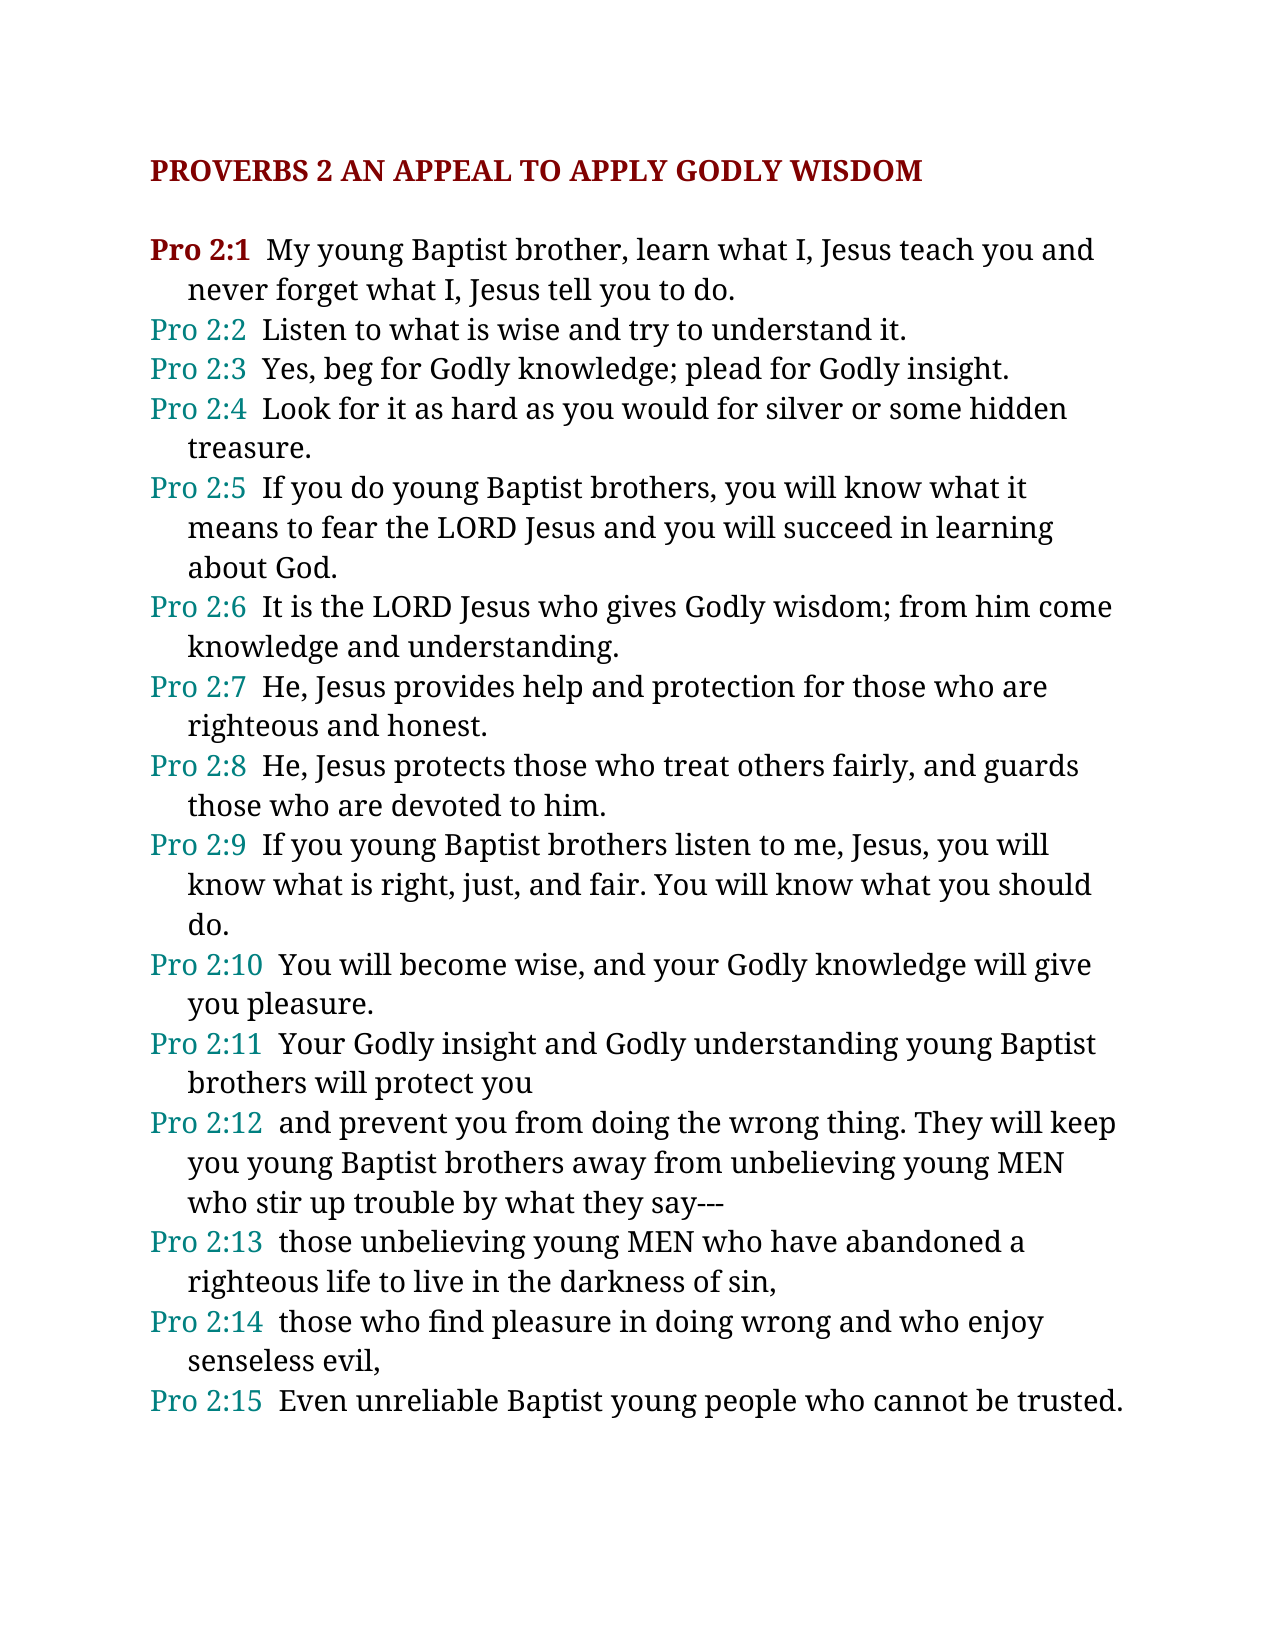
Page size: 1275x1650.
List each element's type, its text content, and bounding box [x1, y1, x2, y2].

text Pro 2:8 He, Jesus protects those who treat others fairly, and guards those who are devoted to him. [150, 745, 1125, 825]
text Pro 2:10 You will become wise, and your Godly knowledge will give you pleasure. [150, 944, 1125, 1023]
text Pro 2:13 those unbelieving young MEN who have abandoned a righteous life to live in the darkness of sin, [150, 1222, 1125, 1301]
text Pro 2:1 My young Baptist brother, learn what I, Jesus teach you and never forget what I, Jesus tell you to do. [150, 229, 1125, 309]
text Pro 2:11 Your Godly insight and Godly understanding young Baptist brothers will protect you [150, 1023, 1125, 1102]
text Pro 2:7 He, Jesus provides help and protection for those who are righteous and honest. [150, 666, 1125, 745]
text Pro 2:4 Look for it as hard as you would for silver or some hidden treasure. [150, 388, 1125, 467]
text Pro 2:3 Yes, beg for Godly knowledge; plead for Godly insight. [150, 348, 1125, 388]
text Pro 2:6 It is the LORD Jesus who gives Godly wisdom; from him come knowledge and understanding. [150, 587, 1125, 666]
text Pro 2:9 If you young Baptist brothers listen to me, Jesus, you will know what is right, just, and fair. You will know what you should do. [150, 825, 1125, 944]
text Pro 2:14 those who find pleasure in doing wrong and who enjoy senseless evil, [150, 1301, 1125, 1380]
text Pro 2:5 If you do young Baptist brothers, you will know what it means to fear the LORD Jesus and you will succeed in learning about God. [150, 467, 1125, 587]
text Pro 2:12 and prevent you from doing the wrong thing. They will keep you young Baptist brothers away from unbelieving young MEN who stir up trouble by what they say--- [150, 1102, 1125, 1222]
text Pro 2:15 Even unreliable Baptist young people who cannot be trusted. [150, 1380, 1125, 1420]
text PROVERBS 2 AN APPEAL TO APPLY GODLY WISDOM [150, 150, 1125, 190]
text Pro 2:2 Listen to what is wise and try to understand it. [150, 309, 1125, 348]
